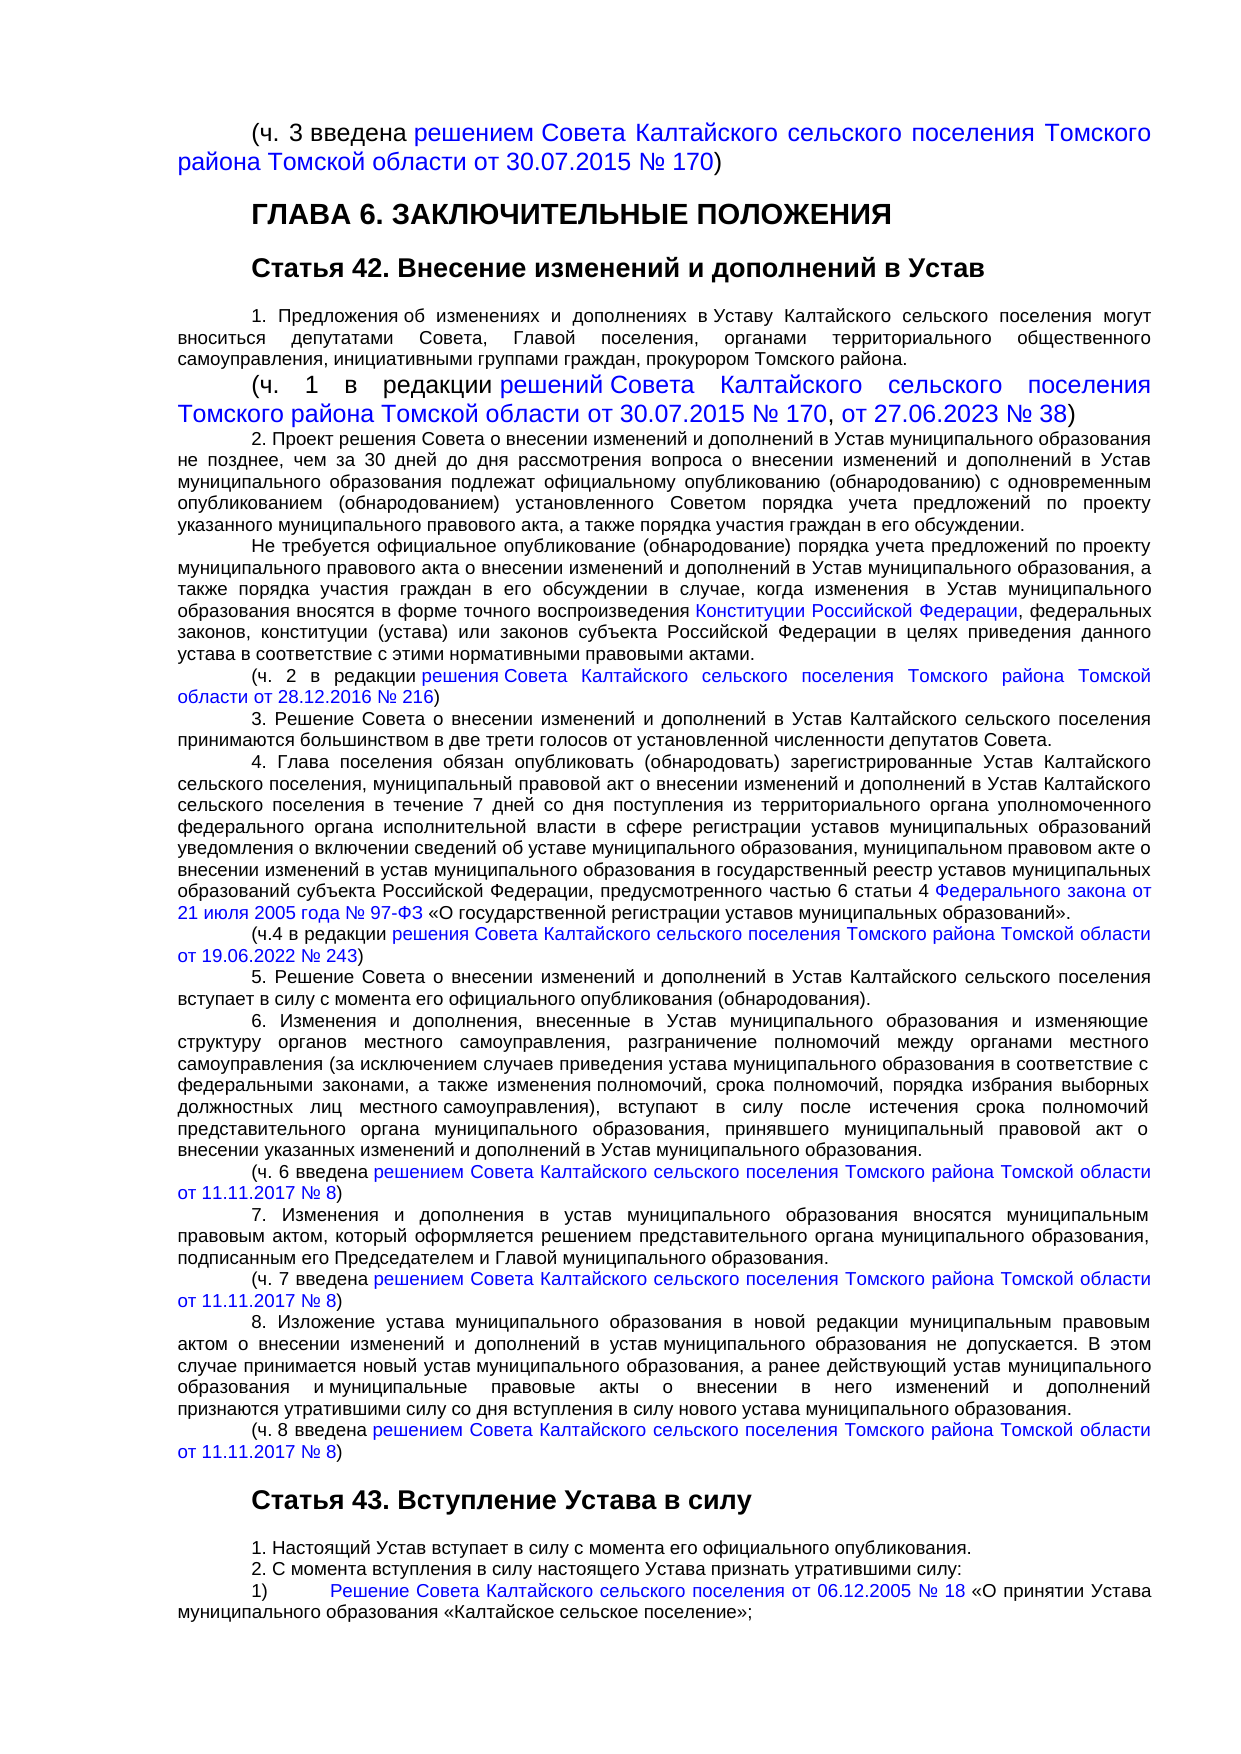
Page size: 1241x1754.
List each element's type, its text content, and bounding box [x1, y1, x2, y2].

text (ч. 2 в редакции решения Совета Калтайского сельского поселения Томского района Томской области от 28.12.2016 № 216) [177, 664, 1152, 708]
text 4. Глава поселения обязан опубликовать (обнародовать) зарегистрированные Устав Калтайского сельского поселения, муниципальный правовой акт о внесении изменений и дополнений в Устав Калтайского сельского поселения в течение 7 дней со дня поступления из территориального органа уполномоченного федерального органа исполнительной власти в сфере регистрации уставов муниципальных образований уведомления о включении сведений об уставе муниципального образования, муниципальном правовом акте о внесении изменений в устав муниципального образования в государственный реестр уставов муниципальных образований субъекта Российской Федерации, предусмотренного частью 6 статьи 4 Федерального закона от 21 июля 2005 года № 97-ФЗ «О государственной регистрации уставов муниципальных образований». [177, 751, 1152, 923]
text 1) Решение Совета Калтайского сельского поселения от 06.12.2005 № 18 «О принятии Устава муниципального образования «Калтайское сельское поселение»; [177, 1580, 1152, 1623]
text 6. Изменения и дополнения, внесенные в Устав муниципального образования и изменяющие структуру органов местного самоуправления, разграничение полномочий между органами местного самоуправления (за исключением случаев приведения устава муниципального образования в соответствие с федеральными законами, а также изменения полномочий, срока полномочий, порядка избрания выборных должностных лиц местного самоуправления), вступают в силу после истечения срока полномочий представительного органа муниципального образования, принявшего муниципальный правовой акт о внесении указанных изменений и дополнений в Устав муниципального образования. [177, 1009, 1149, 1160]
text 1. Предложения об изменениях и дополнениях в Уставу Калтайского сельского поселения могут вноситься депутатами Совета, Главой поселения, органами территориального общественного самоуправления, инициативными группами граждан, прокурором Томского района. [177, 305, 1152, 370]
text 5. Решение Совета о внесении изменений и дополнений в Устав Калтайского сельского поселения вступает в силу с момента его официального опубликования (обнародования). [177, 966, 1152, 1009]
text Не требуется официальное опубликование (обнародование) порядка учета предложений по проекту муниципального правового акта о внесении изменений и дополнений в Устав муниципального образования, а также порядка участия граждан в его обсуждении в случае, когда изменения в Устав муниципального образования вносятся в форме точного воспроизведения Конституции Российской Федерации, федеральных законов, конституции (устава) или законов субъекта Российской Федерации в целях приведения данного устава в соответствие с этими нормативными правовыми актами. [177, 535, 1152, 664]
text 8. Изложение устава муниципального образования в новой редакции муниципальным правовым актом о внесении изменений и дополнений в устав муниципального образования не допускается. В этом случае принимается новый устав муниципального образования, а ранее действующий устав муниципального образования и муниципальные правовые акты о внесении в него изменений и дополнений признаются утратившими силу со дня вступления в силу нового устава муниципального образования. [177, 1311, 1152, 1419]
text 1. Настоящий Устав вступает в силу с момента его официального опубликования. [177, 1537, 1152, 1558]
text (ч. 3 введена решением Совета Калтайского сельского поселения Томского района Томской области от 30.07.2015 № 170) [177, 118, 1152, 176]
text (ч. 6 введена решением Совета Калтайского сельского поселения Томского района Томской области от 11.11.2017 № 8) [177, 1160, 1152, 1203]
text (ч. 8 введена решением Совета Калтайского сельского поселения Томского района Томской области от 11.11.2017 № 8) [177, 1419, 1152, 1462]
text (ч.4 в редакции решения Совета Калтайского сельского поселения Томского района Томской области от 19.06.2022 № 243) [177, 923, 1152, 966]
text Статья 43. Вступление Устава в силу [177, 1484, 1152, 1515]
text (ч. 1 в редакции решений Совета Калтайского сельского поселения Томского района Томской области от 30.07.2015 № 170, от 27.06.2023 № 38) [177, 370, 1152, 427]
text 2. С момента вступления в силу настоящего Устава признать утратившими силу: [177, 1558, 1152, 1580]
text 3. Решение Совета о внесении изменений и дополнений в Устав Калтайского сельского поселения принимаются большинством в две трети голосов от установленной численности депутатов Совета. [177, 708, 1152, 751]
text Статья 42. Внесение изменений и дополнений в Устав [177, 252, 1152, 283]
text ГЛАВА 6. ЗАКЛЮЧИТЕЛЬНЫЕ ПОЛОЖЕНИЯ [177, 197, 1152, 231]
text (ч. 7 введена решением Совета Калтайского сельского поселения Томского района Томской области от 11.11.2017 № 8) [177, 1268, 1152, 1311]
text 2. Проект решения Совета о внесении изменений и дополнений в Устав муниципального образования не позднее, чем за 30 дней до дня рассмотрения вопроса о внесении изменений и дополнений в Устав муниципального образования подлежат официальному опубликованию (обнародованию) с одновременным опубликованием (обнародованием) установленного Советом порядка учета предложений по проекту указанного муниципального правового акта, а также порядка участия граждан в его обсуждении. [177, 427, 1152, 535]
text 7. Изменения и дополнения в устав муниципального образования вносятся муниципальным правовым актом, который оформляется решением представительного органа муниципального образования, подписанным его Председателем и Главой муниципального образования. [177, 1203, 1150, 1268]
